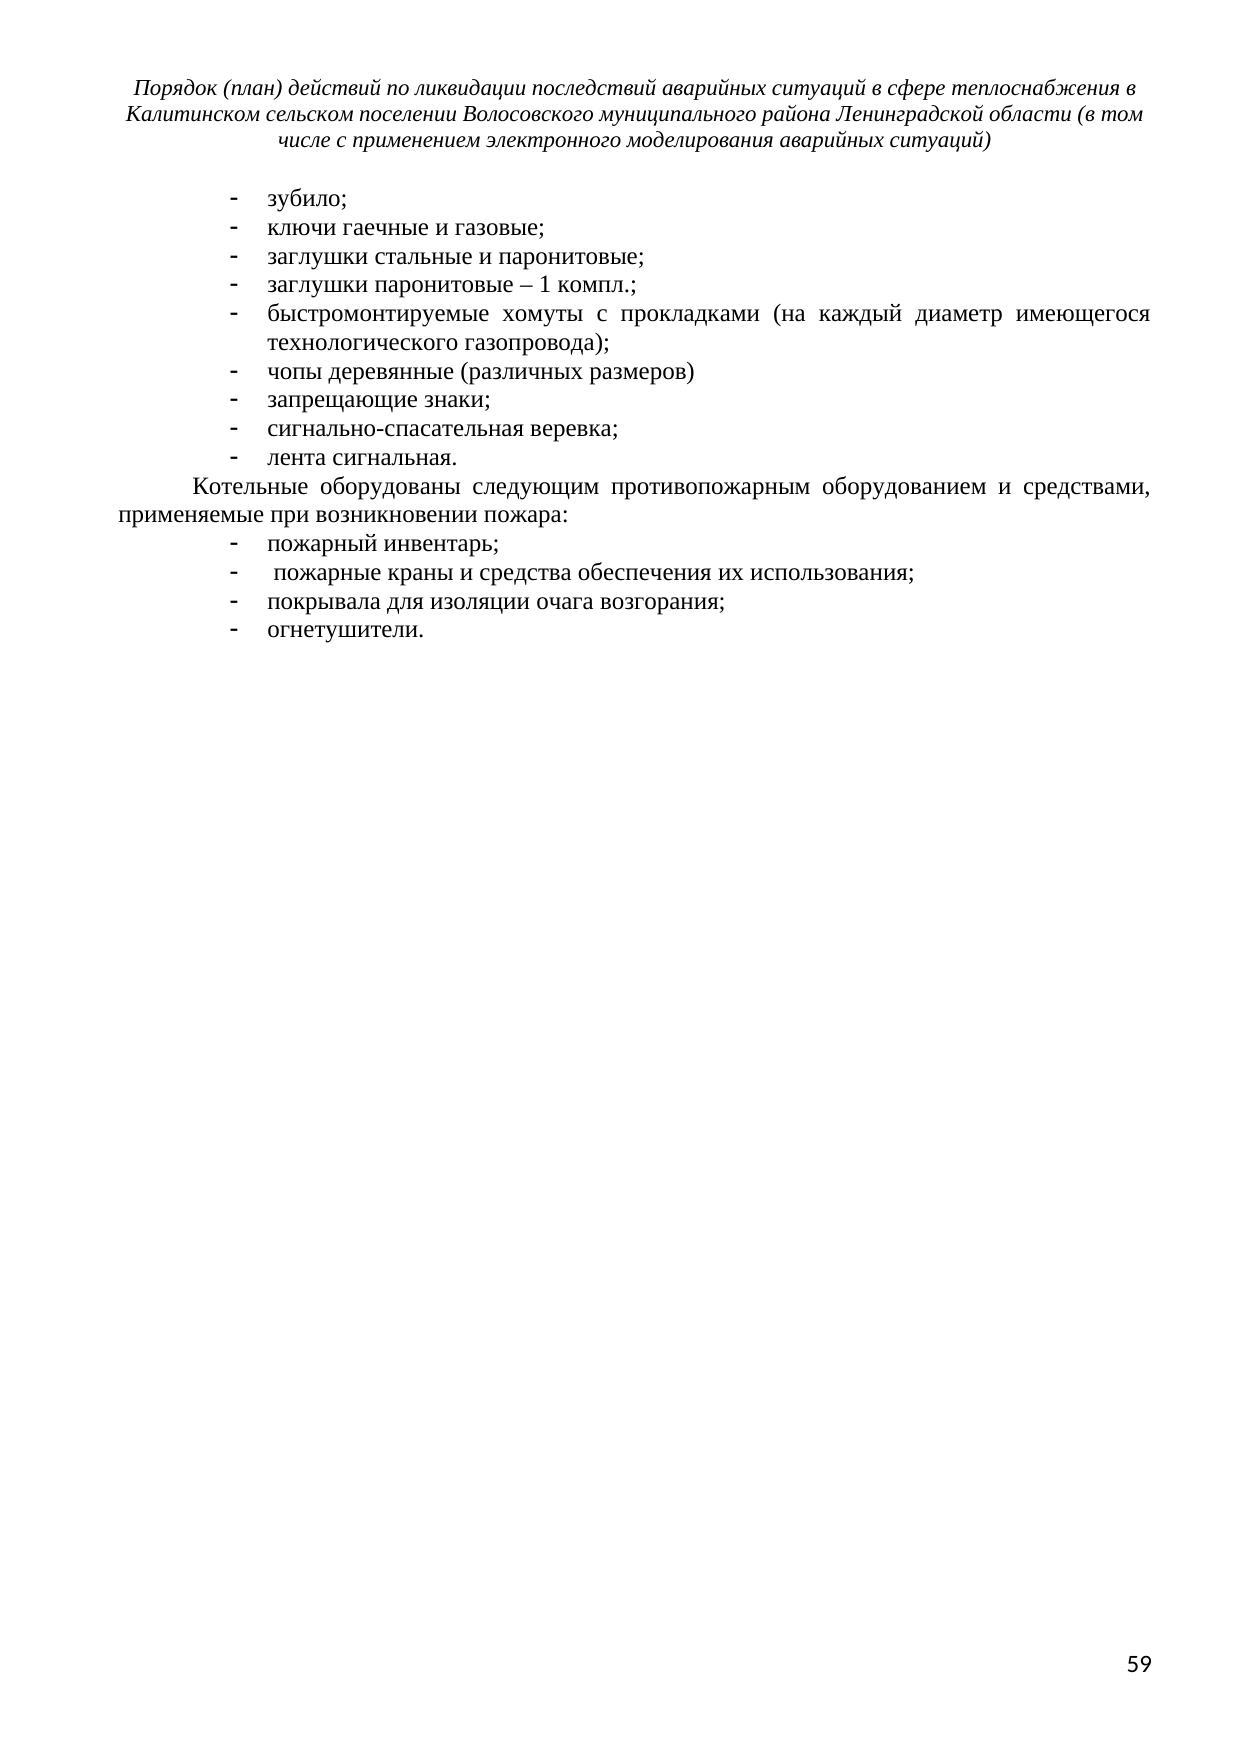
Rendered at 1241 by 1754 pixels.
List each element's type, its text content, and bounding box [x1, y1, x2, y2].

list огнетушители. [229, 614, 1152, 643]
text Котельные оборудованы следующим противопожарным оборудованием и средствами, применяемые при возникновении пожара: [118, 471, 1152, 528]
list зубило; [229, 183, 1152, 212]
list лента сигнальная. [229, 442, 1152, 471]
list покрывала для изоляции очага возгорания; [229, 586, 1152, 614]
list пожарные краны и средства обеспечения их использования; [229, 557, 1152, 586]
list заглушки стальные и паронитовые; [229, 241, 1152, 269]
list запрещающие знаки; [229, 384, 1152, 413]
list сигнально-спасательная веревка; [229, 413, 1152, 442]
list пожарный инвентарь; [229, 528, 1152, 557]
list заглушки паронитовые – 1 компл.; [229, 269, 1152, 298]
list ключи гаечные и газовые; [229, 212, 1152, 241]
list чопы деревянные (различных размеров) [229, 356, 1152, 384]
list быстромонтируемые хомуты с прокладками (на каждый диаметр имеющегося технологического газопровода); [229, 298, 1152, 356]
